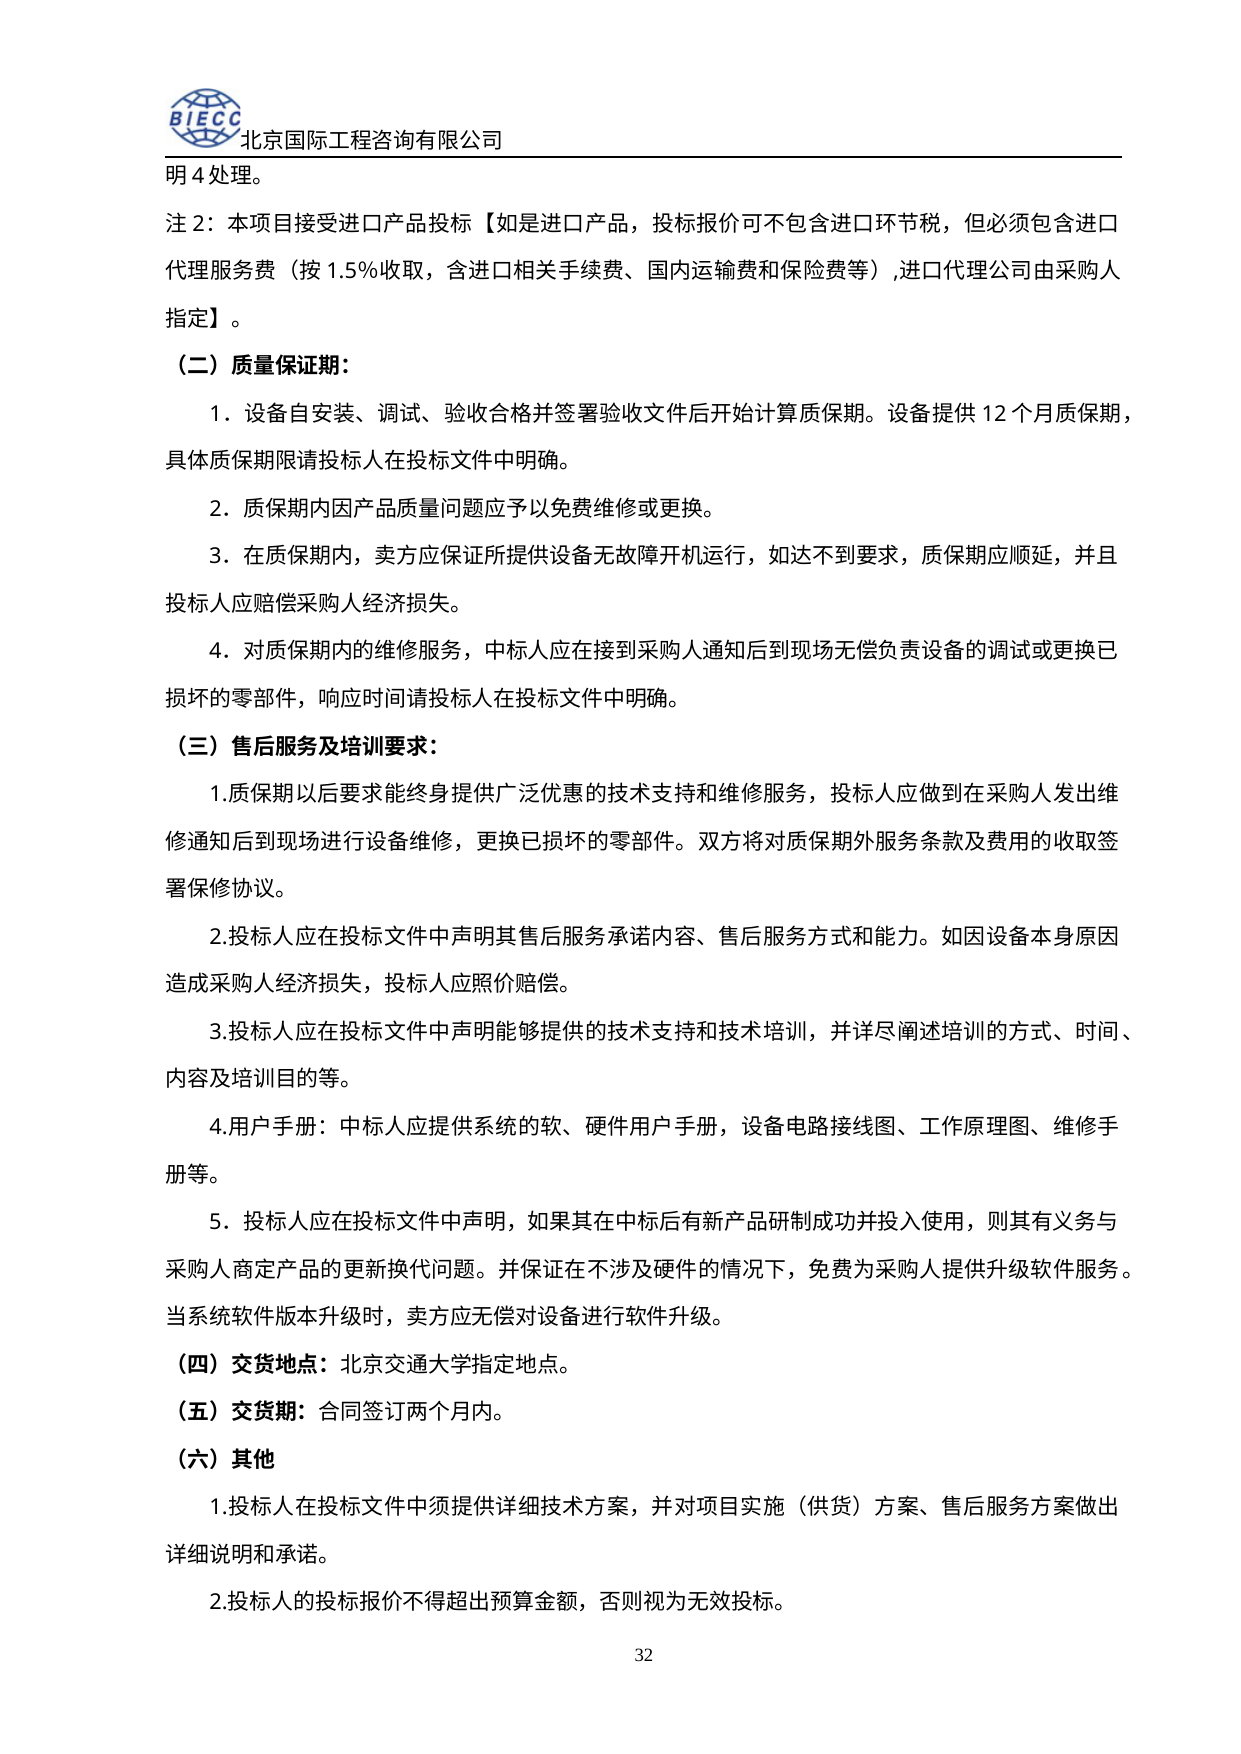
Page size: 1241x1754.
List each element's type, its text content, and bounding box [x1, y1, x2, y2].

text 3.投标人应在投标文件中声明能够提供的技术支持和技术培训，并详尽阐述培训的方式、时间、内容及培训目的等。 [165, 1014, 1122, 1093]
text （二）质量保证期： [165, 348, 1122, 380]
text 4．对质保期内的维修服务，中标人应在接到采购人通知后到现场无偿负责设备的调试或更换已损坏的零部件，响应时间请投标人在投标文件中明确。 [165, 633, 1122, 713]
text （四）交货地点：北京交通大学指定地点。 [165, 1347, 1122, 1378]
text 1.投标人在投标文件中须提供详细技术方案，并对项目实施（供货）方案、售后服务方案做出详细说明和承诺。 [165, 1489, 1122, 1568]
text （五）交货期：合同签订两个月内。 [165, 1394, 1122, 1426]
text 1．设备自安装、调试、验收合格并签署验收文件后开始计算质保期。设备提供12个月质保期，具体质保期限请投标人在投标文件中明确。 [165, 396, 1122, 475]
text 注2：本项目接受进口产品投标【如是进口产品，投标报价可不包含进口环节税，但必须包含进口代理服务费（按1.5％收取，含进口相关手续费、国内运输费和保险费等）,进口代理公司由采购人指定】。 [165, 206, 1122, 332]
text 3．在质保期内，卖方应保证所提供设备无故障开机运行，如达不到要求，质保期应顺延，并且投标人应赔偿采购人经济损失。 [165, 538, 1122, 618]
text 2.投标人应在投标文件中声明其售后服务承诺内容、售后服务方式和能力。如因设备本身原因造成采购人经济损失，投标人应照价赔偿。 [165, 919, 1122, 998]
text 1.质保期以后要求能终身提供广泛优惠的技术支持和维修服务，投标人应做到在采购人发出维修通知后到现场进行设备维修，更换已损坏的零部件。双方将对质保期外服务条款及费用的收取签署保修协议。 [165, 776, 1122, 903]
picture [165, 88, 241, 148]
text （六）其他 [165, 1442, 1122, 1473]
text 2.投标人的投标报价不得超出预算金额，否则视为无效投标。 [165, 1584, 1122, 1616]
text （三）售后服务及培训要求： [165, 729, 1122, 760]
text 5．投标人应在投标文件中声明，如果其在中标后有新产品研制成功并投入使用，则其有义务与采购人商定产品的更新换代问题。并保证在不涉及硬件的情况下，免费为采购人提供升级软件服务。当系统软件版本升级时，卖方应无偿对设备进行软件升级。 [165, 1204, 1122, 1331]
text 4.用户手册：中标人应提供系统的软、硬件用户手册，设备电路接线图、工作原理图、维修手册等。 [165, 1109, 1122, 1188]
text 2．质保期内因产品质量问题应予以免费维修或更换。 [165, 491, 1122, 523]
text 注1：第1项“示波记录仪”为核心产品，不同投标人投标的核心产品为同品牌的，按第九章的说明4处理。 [165, 158, 1122, 190]
